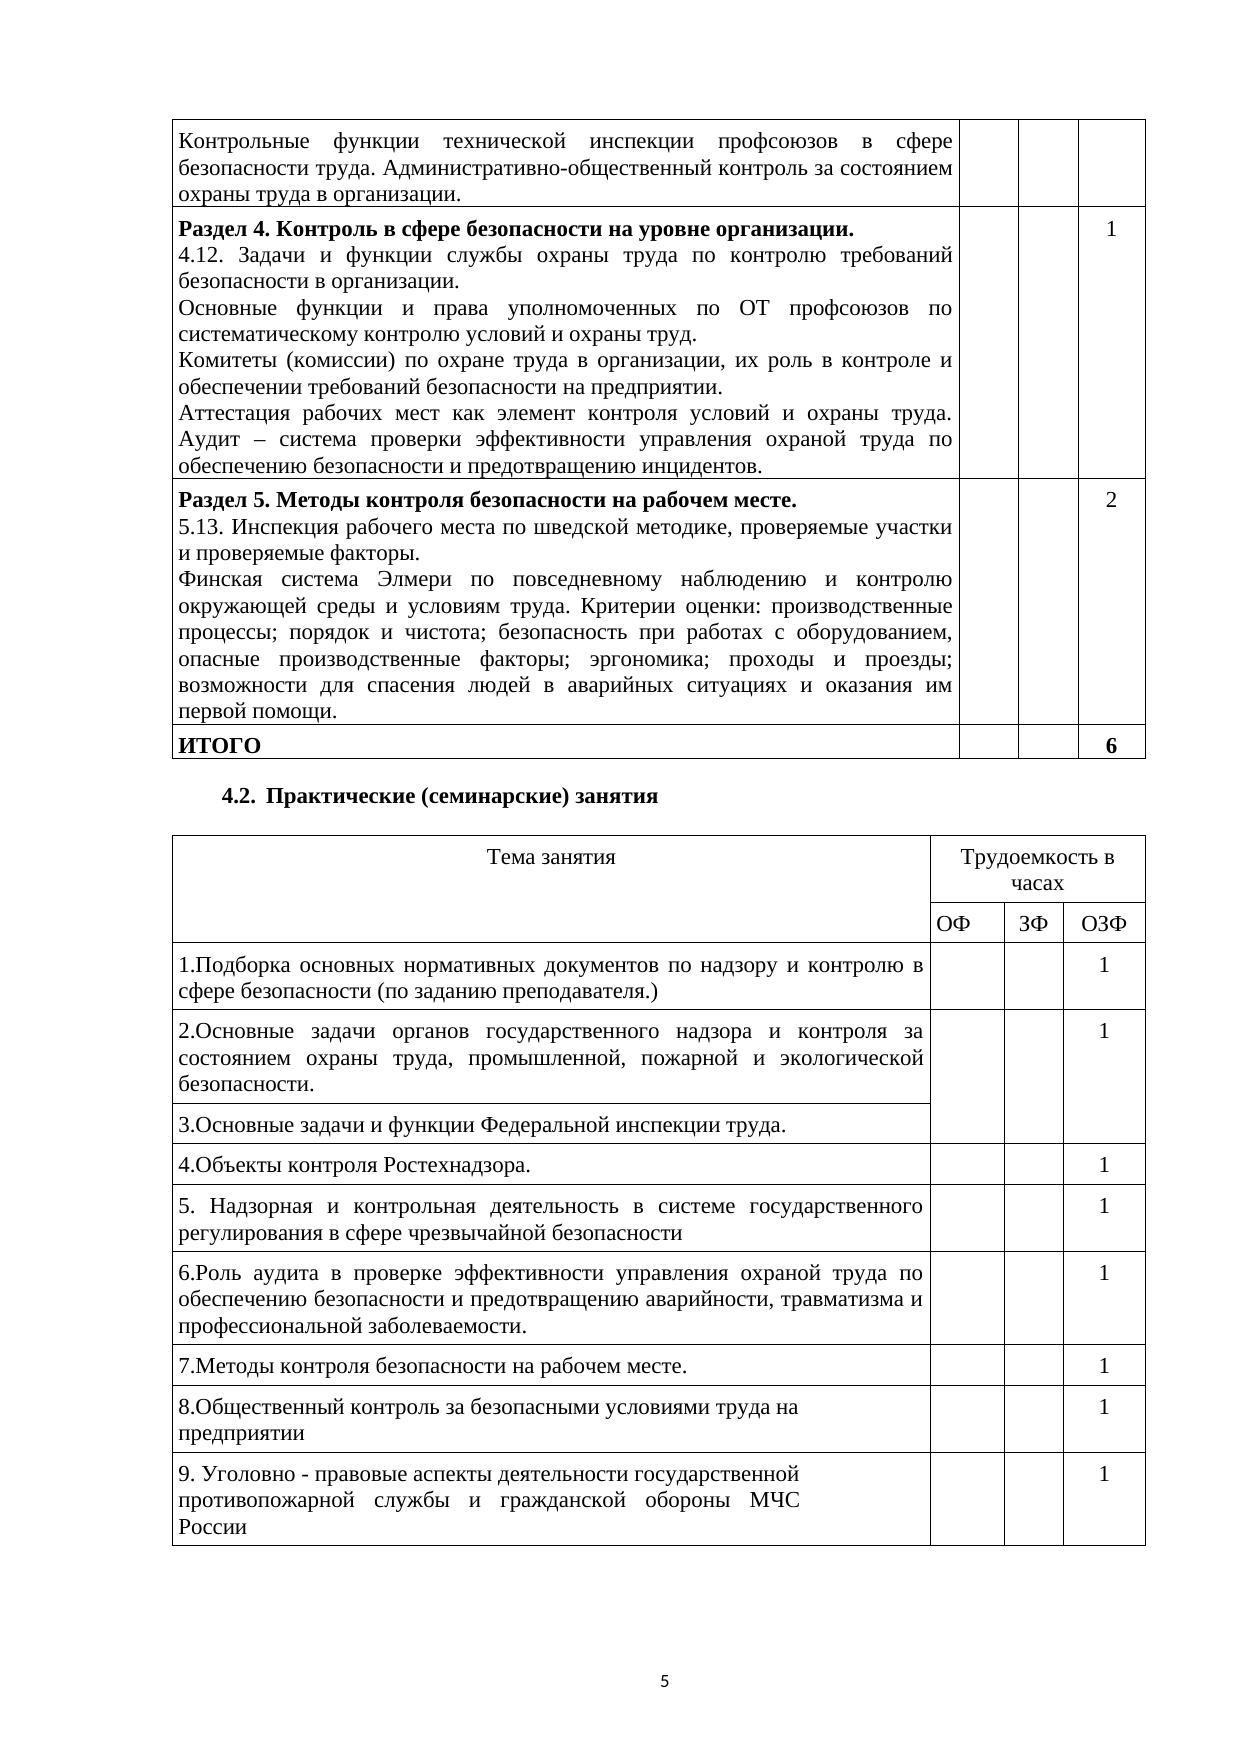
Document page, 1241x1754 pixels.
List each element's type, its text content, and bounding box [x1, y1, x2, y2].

table_cell [931, 1345, 1004, 1385]
table_cell 1 [1079, 120, 1145, 206]
table_cell [931, 1453, 1004, 1545]
table_cell [1005, 1144, 1063, 1184]
table_cell 6 [1079, 725, 1145, 758]
table_cell Раздел 5. Методы контроля безопасности на рабочем месте. 5.13. Инспекция рабочего места по шведской методике, проверяемые участки и проверяемые факторы. Финская система Элмери по повседневному наблюдению и контролю окружающей среды и условиям труда. Критерии оценки: производственные процессы; порядок и чистота; безопасность при работах с оборудованием, опасные производственные факторы; эргономика; проходы и проезды; возможности для спасения людей в аварийных ситуациях и оказания им первой помощи. [173, 479, 959, 724]
table_cell 1 [1064, 1453, 1145, 1545]
table_cell 1.Подборка основных нормативных документов по надзору и контролю в сфере безопасности (по заданию преподавателя.) [173, 943, 930, 1009]
table_header Трудоемкость в часах [931, 836, 1145, 902]
table_cell [1005, 1345, 1063, 1385]
table_header Тема занятия [173, 836, 930, 942]
table_cell 1 [1064, 1252, 1145, 1344]
table_cell 6.Роль аудита в проверке эффективности управления охраной труда по обеспечению безопасности и предотвращению аварийности, травматизма и профессиональной заболеваемости. [173, 1252, 930, 1344]
table_cell 1 [1064, 1185, 1145, 1251]
table_cell 9. Уголовно - правовые аспекты деятельности государственной противопожарной службы и гражданской обороны МЧС России [173, 1453, 930, 1545]
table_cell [173, 120, 959, 206]
table_cell [1019, 207, 1078, 478]
table_cell [1019, 725, 1078, 758]
table_cell ОФ [931, 903, 1004, 942]
table_cell [931, 1252, 1004, 1344]
table_cell 4.Объекты контроля Ростехнадзора. [173, 1144, 930, 1184]
table_cell [1005, 1386, 1063, 1452]
table_cell [1005, 1185, 1063, 1251]
table_cell [1005, 1252, 1063, 1344]
table_cell 5. Надзорная и контрольная деятельность в системе государственного регулирования в сфере чрезвычайной безопасности [173, 1185, 930, 1251]
table_cell 2.Основные задачи органов государственного надзора и контроля за состоянием охраны труда, промышленной, пожарной и экологической безопасности. [173, 1010, 930, 1103]
table_cell 1 [1064, 1386, 1145, 1452]
table_cell 3.Основные задачи и функции Федеральной инспекции труда. [173, 1104, 930, 1143]
table_cell ЗФ [1005, 903, 1063, 942]
table_cell Раздел 4. Контроль в сфере безопасности на уровне организации. 4.12. Задачи и функции службы охраны труда по контролю требований безопасности в организации. Основные функции и права уполномоченных по ОТ профсоюзов по систематическому контролю условий и охраны труд. Комитеты (комиссии) по охране труда в организации, их роль в контроле и обеспечении требований безопасности на предприятии. Аттестация рабочих мест как элемент контроля условий и охраны труда. Аудит – система проверки эффективности управления охраной труда по обеспечению безопасности и предотвращению инцидентов. [173, 207, 959, 478]
table_cell 1 [1064, 1345, 1145, 1385]
table_cell [931, 1010, 1004, 1143]
table_cell [1005, 1010, 1063, 1143]
table_cell [1019, 479, 1078, 724]
table_cell 1 [1064, 943, 1145, 1009]
table_cell 1 [1064, 1010, 1145, 1143]
list Практические (семинарские) занятия [177, 782, 1152, 808]
table_cell [1005, 943, 1063, 1009]
table_cell [960, 207, 1018, 478]
table_cell 7.Методы контроля безопасности на рабочем месте. [173, 1345, 930, 1385]
table_cell [931, 1185, 1004, 1251]
table_cell [960, 725, 1018, 758]
table_cell 1 [1079, 207, 1145, 478]
table_cell [960, 479, 1018, 724]
table_cell ИТОГО [173, 725, 959, 758]
table_cell [960, 120, 1018, 206]
table_cell [931, 1144, 1004, 1184]
table_cell 1 [1064, 1144, 1145, 1184]
table_cell [1019, 120, 1078, 206]
table_cell [931, 1386, 1004, 1452]
table_cell ОЗФ [1064, 903, 1145, 942]
table_cell 2 [1079, 479, 1145, 724]
table_cell [1005, 1453, 1063, 1545]
table_cell 8.Общественный контроль за безопасными условиями труда на предприятии [173, 1386, 930, 1452]
table_cell [931, 943, 1004, 1009]
